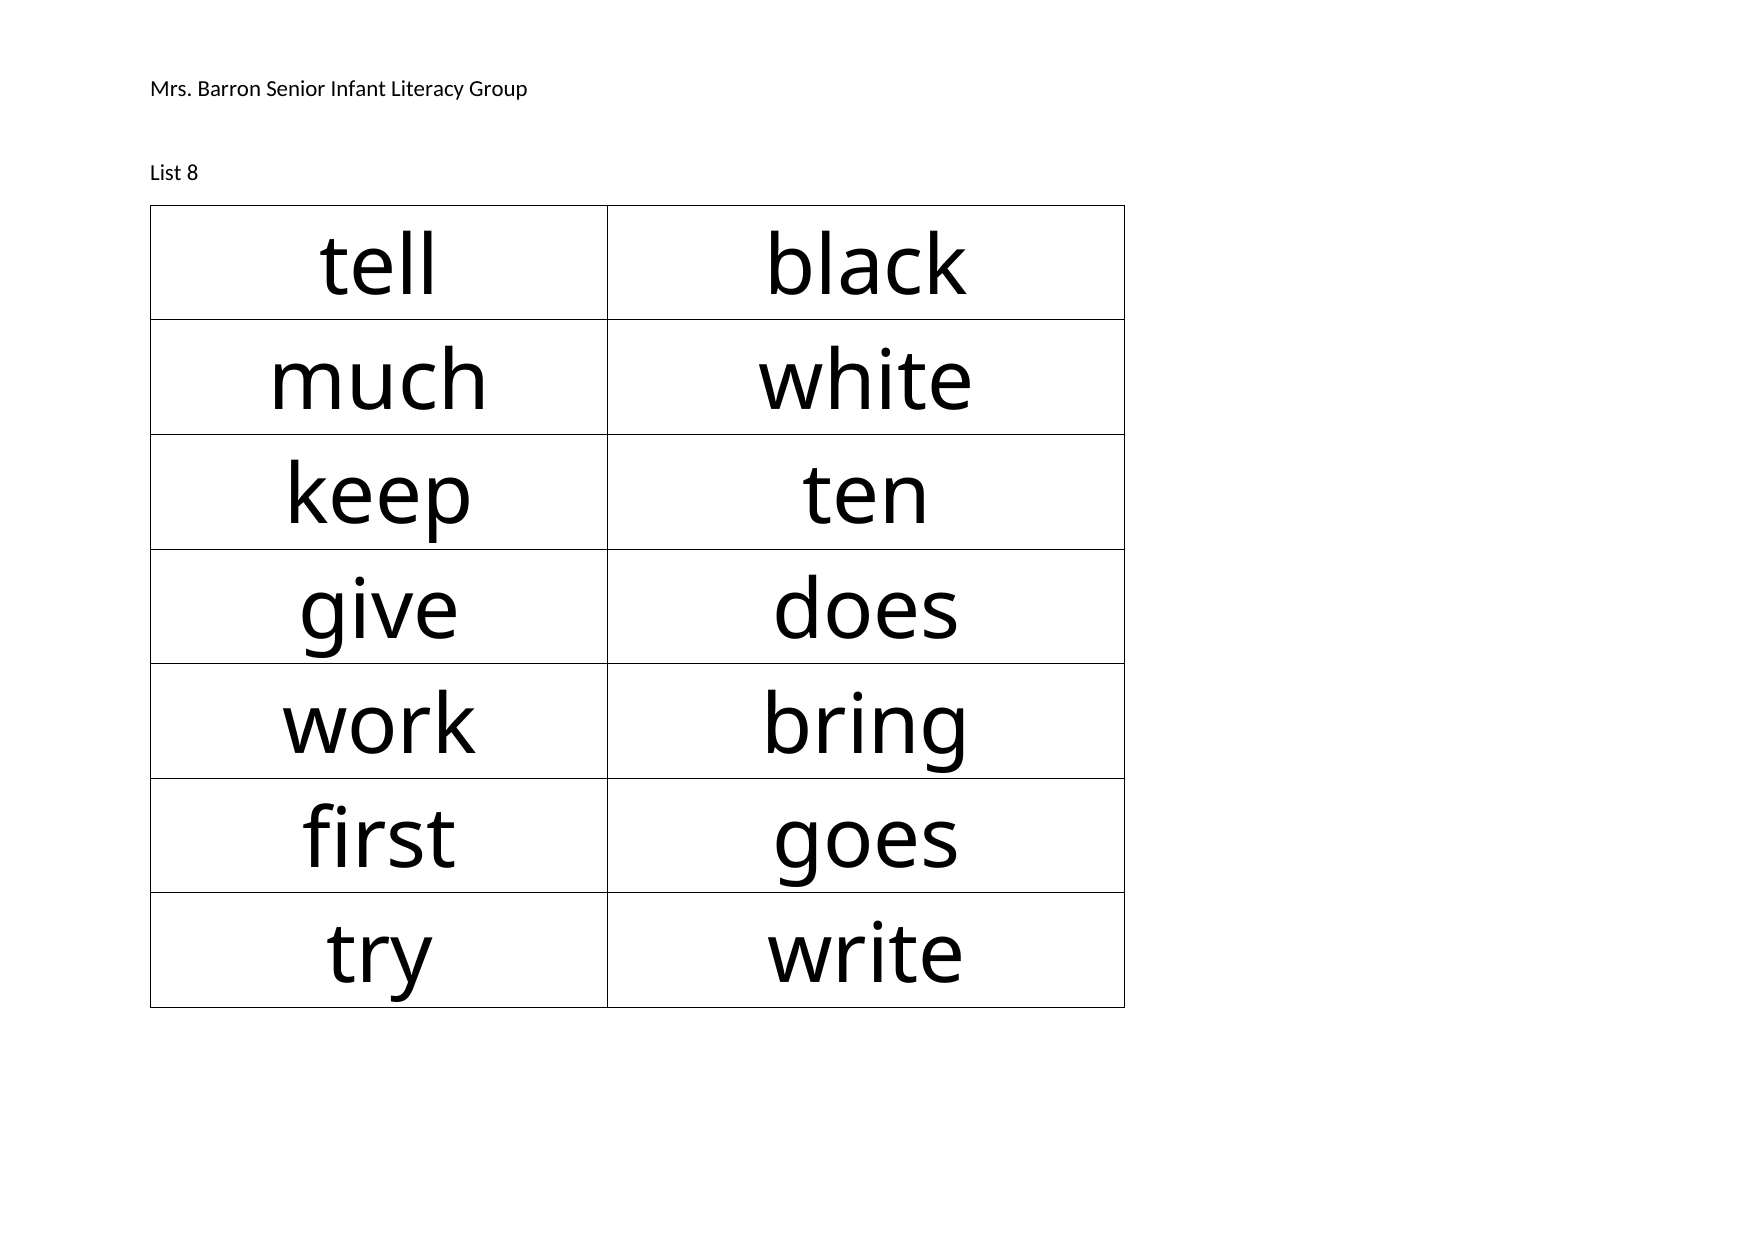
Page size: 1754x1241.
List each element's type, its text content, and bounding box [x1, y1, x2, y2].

table_cell first [151, 779, 607, 892]
table_cell white [608, 320, 1124, 434]
table_cell bring [608, 664, 1124, 778]
table_header black [608, 206, 1124, 319]
table_header tell [151, 206, 607, 319]
table_cell work [151, 664, 607, 778]
table_cell goes [608, 779, 1124, 892]
table_cell write [608, 893, 1124, 1007]
table_cell try [151, 893, 607, 1007]
table_cell much [151, 320, 607, 434]
text List 8 [150, 158, 1604, 186]
table_cell keep [151, 435, 607, 548]
table_cell give [151, 550, 607, 663]
table_cell does [608, 550, 1124, 663]
table_cell ten [608, 435, 1124, 548]
